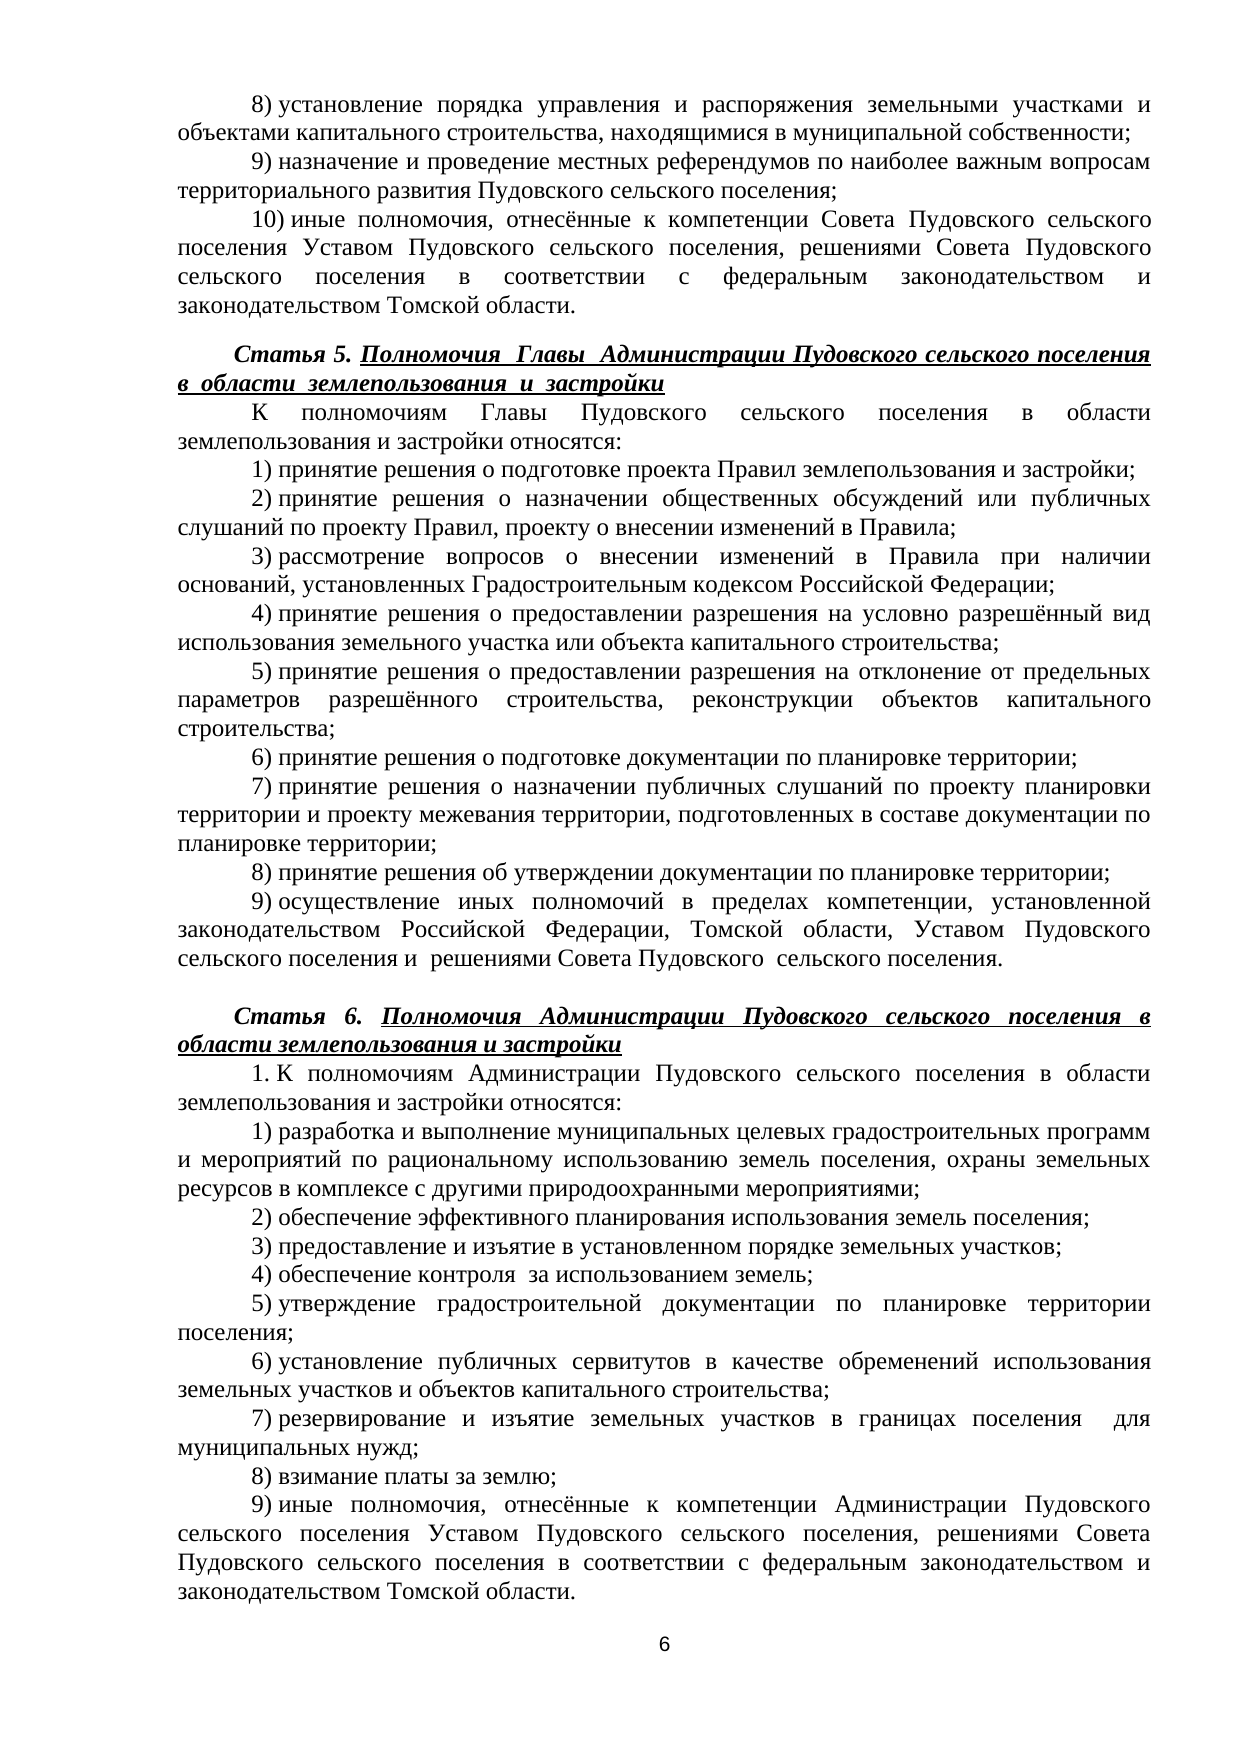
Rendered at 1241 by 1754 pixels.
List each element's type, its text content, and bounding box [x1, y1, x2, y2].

subtitle 9) осуществление иных полномочий в пределах компетенции, установленной законодательством Российской Федерации, Томской области, Уставом Пудовского сельского поселения и решениями Совета Пудовского сельского поселения. [177, 886, 1152, 972]
subtitle 5) принятие решения о предоставлении разрешения на отклонение от предельных параметров разрешённого строительства, реконструкции объектов капитального строительства; [177, 656, 1152, 742]
text 5) утверждение градостроительной документации по планировке территории поселения; [177, 1288, 1152, 1346]
subtitle 7) принятие решения о назначении публичных слушаний по проекту планировки территории и проекту межевания территории, подготовленных в составе документации по планировке территории; [177, 771, 1152, 857]
text 3) предоставление и изъятие в установленном порядке земельных участков; [177, 1231, 1152, 1259]
text 8) установление порядка управления и распоряжения земельными участками и объектами капитального строительства, находящимися в муниципальной собственности; [177, 89, 1152, 146]
subtitle К полномочиям Главы Пудовского сельского поселения в области землепользования и застройки относятся: [177, 397, 1152, 454]
subtitle 1. К полномочиям Администрации Пудовского сельского поселения в области землепользования и застройки относятся: [177, 1058, 1152, 1116]
text 8) взимание платы за землю; [177, 1461, 1152, 1489]
subtitle 8) принятие решения об утверждении документации по планировке территории; [177, 857, 1152, 886]
subtitle 4) принятие решения о предоставлении разрешения на условно разрешённый вид использования земельного участка или объекта капитального строительства; [177, 598, 1152, 656]
subtitle 2) принятие решения о назначении общественных обсуждений или публичных слушаний по проекту Правил, проекту о внесении изменений в Правила; [177, 483, 1152, 541]
subtitle 3) рассмотрение вопросов о внесении изменений в Правила при наличии оснований, установленных Градостроительным кодексом Российской Федерации; [177, 541, 1152, 598]
text 9) назначение и проведение местных референдумов по наиболее важным вопросам территориального развития Пудовского сельского поселения; [177, 146, 1152, 204]
text 9) иные полномочия, отнесённые к компетенции Администрации Пудовского сельского поселения Уставом Пудовского сельского поселения, решениями Совета Пудовского сельского поселения в соответствии с федеральным законодательством и законодательством Томской области. [177, 1489, 1152, 1604]
text 10) иные полномочия, отнесённые к компетенции Совета Пудовского сельского поселения Уставом Пудовского сельского поселения, решениями Совета Пудовского сельского поселения в соответствии с федеральным законодательством и законодательством Томской области. [177, 204, 1152, 319]
text 1) разработка и выполнение муниципальных целевых градостроительных программ и мероприятий по рациональному использованию земель поселения, охраны земельных ресурсов в комплексе с другими природоохранными мероприятиями; [177, 1116, 1152, 1202]
text 7) резервирование и изъятие земельных участков в границах поселения для муниципальных нужд; [177, 1403, 1152, 1461]
text Статья 6. Полномочия Администрации Пудовского сельского поселения в области землепользования и застройки [177, 1001, 1152, 1058]
text 6) установление публичных сервитутов в качестве обременений использования земельных участков и объектов капитального строительства; [177, 1346, 1152, 1403]
text 2) обеспечение эффективного планирования использования земель поселения; [177, 1202, 1152, 1231]
text Статья 5. Полномочия Главы Администрации Пудовского сельского поселения в области землепользования и застройки [177, 339, 1152, 397]
subtitle 6) принятие решения о подготовке документации по планировке территории; [177, 742, 1152, 771]
text 4) обеспечение контроля за использованием земель; [177, 1259, 1152, 1288]
subtitle 1) принятие решения о подготовке проекта Правил землепользования и застройки; [177, 454, 1152, 483]
